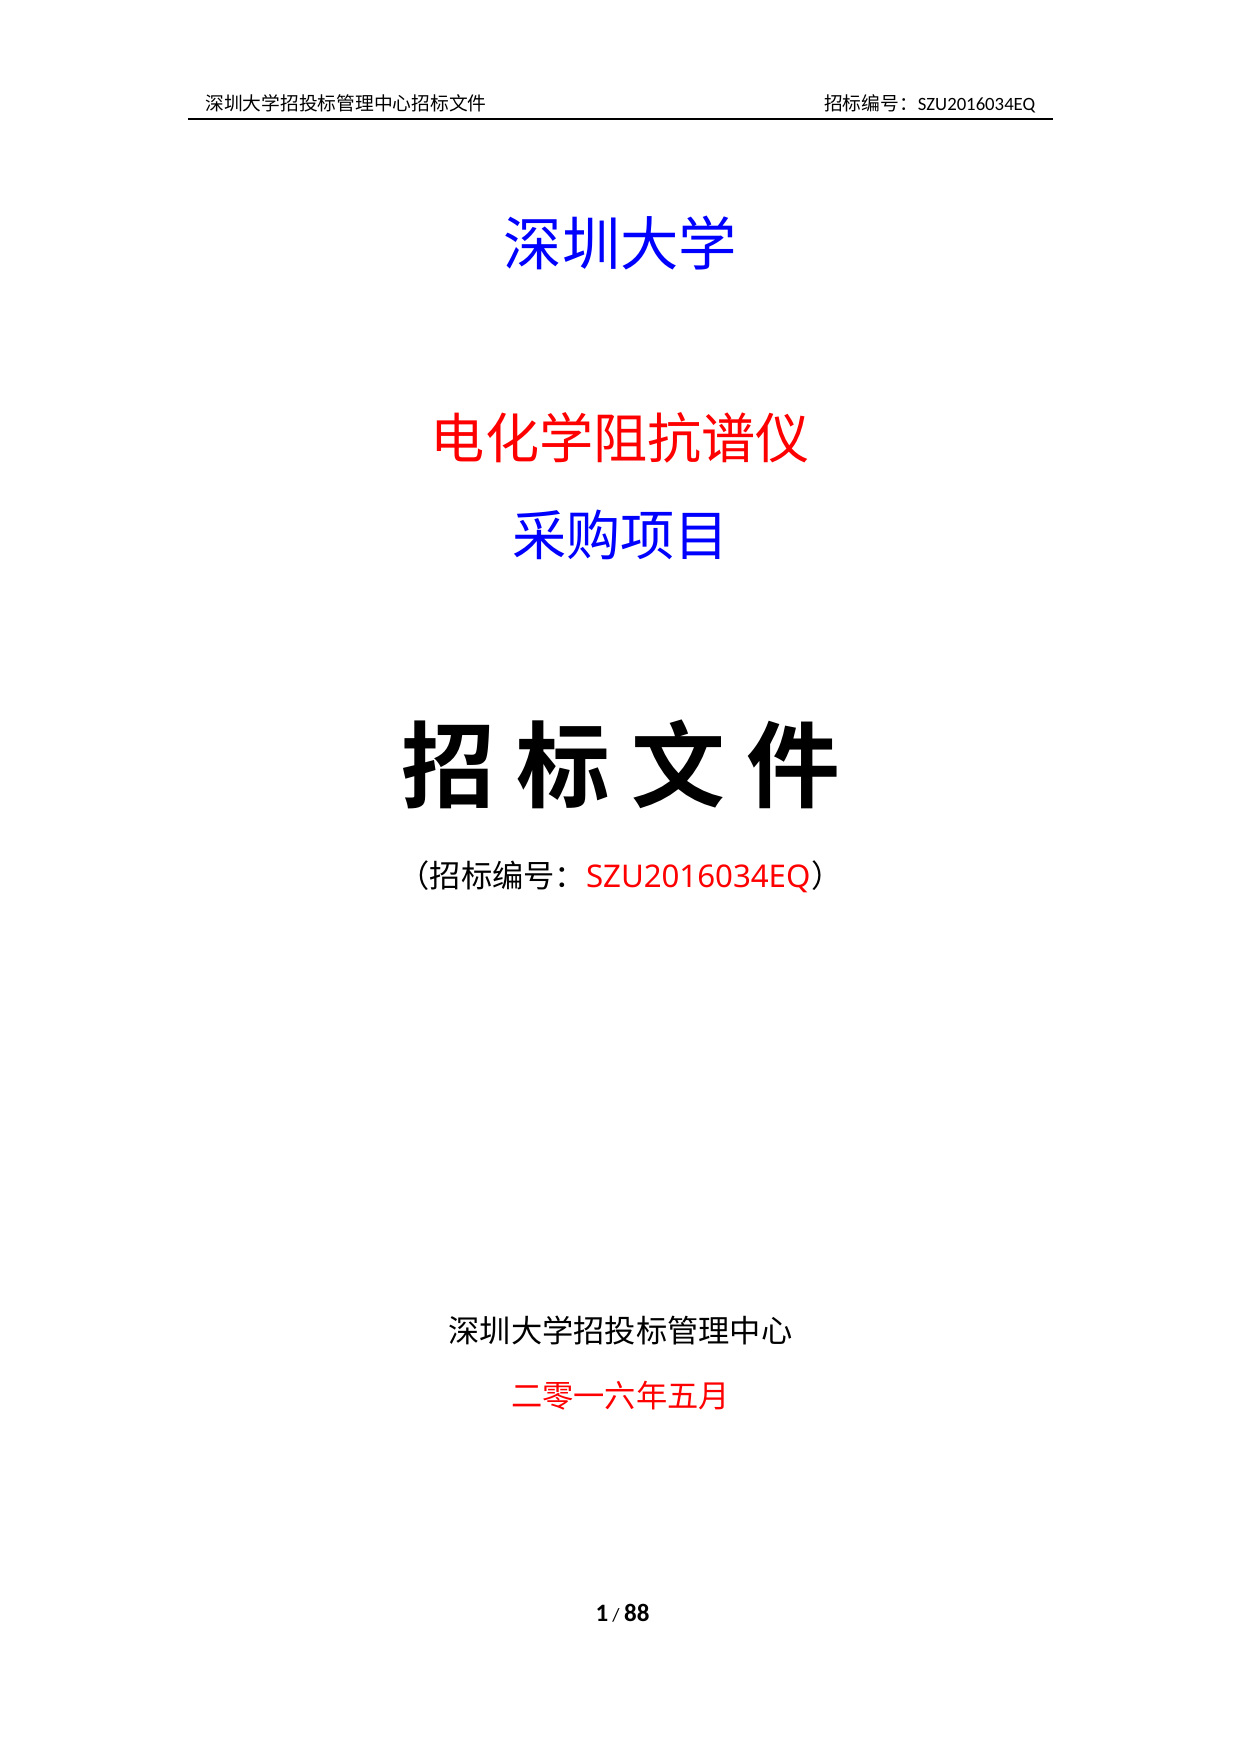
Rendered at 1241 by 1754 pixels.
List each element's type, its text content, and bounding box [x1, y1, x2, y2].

text 招 标 文 件 [187, 678, 1053, 841]
text 深圳大学招投标管理中心 [187, 1296, 1053, 1361]
text （招标编号：SZU2016034EQ） [187, 841, 1053, 906]
text 深圳大学 [187, 191, 1053, 288]
text 采购项目 [187, 483, 1053, 581]
text 二零一六年五月 [187, 1361, 1053, 1426]
text 电化学阻抗谱仪 [187, 386, 1053, 483]
